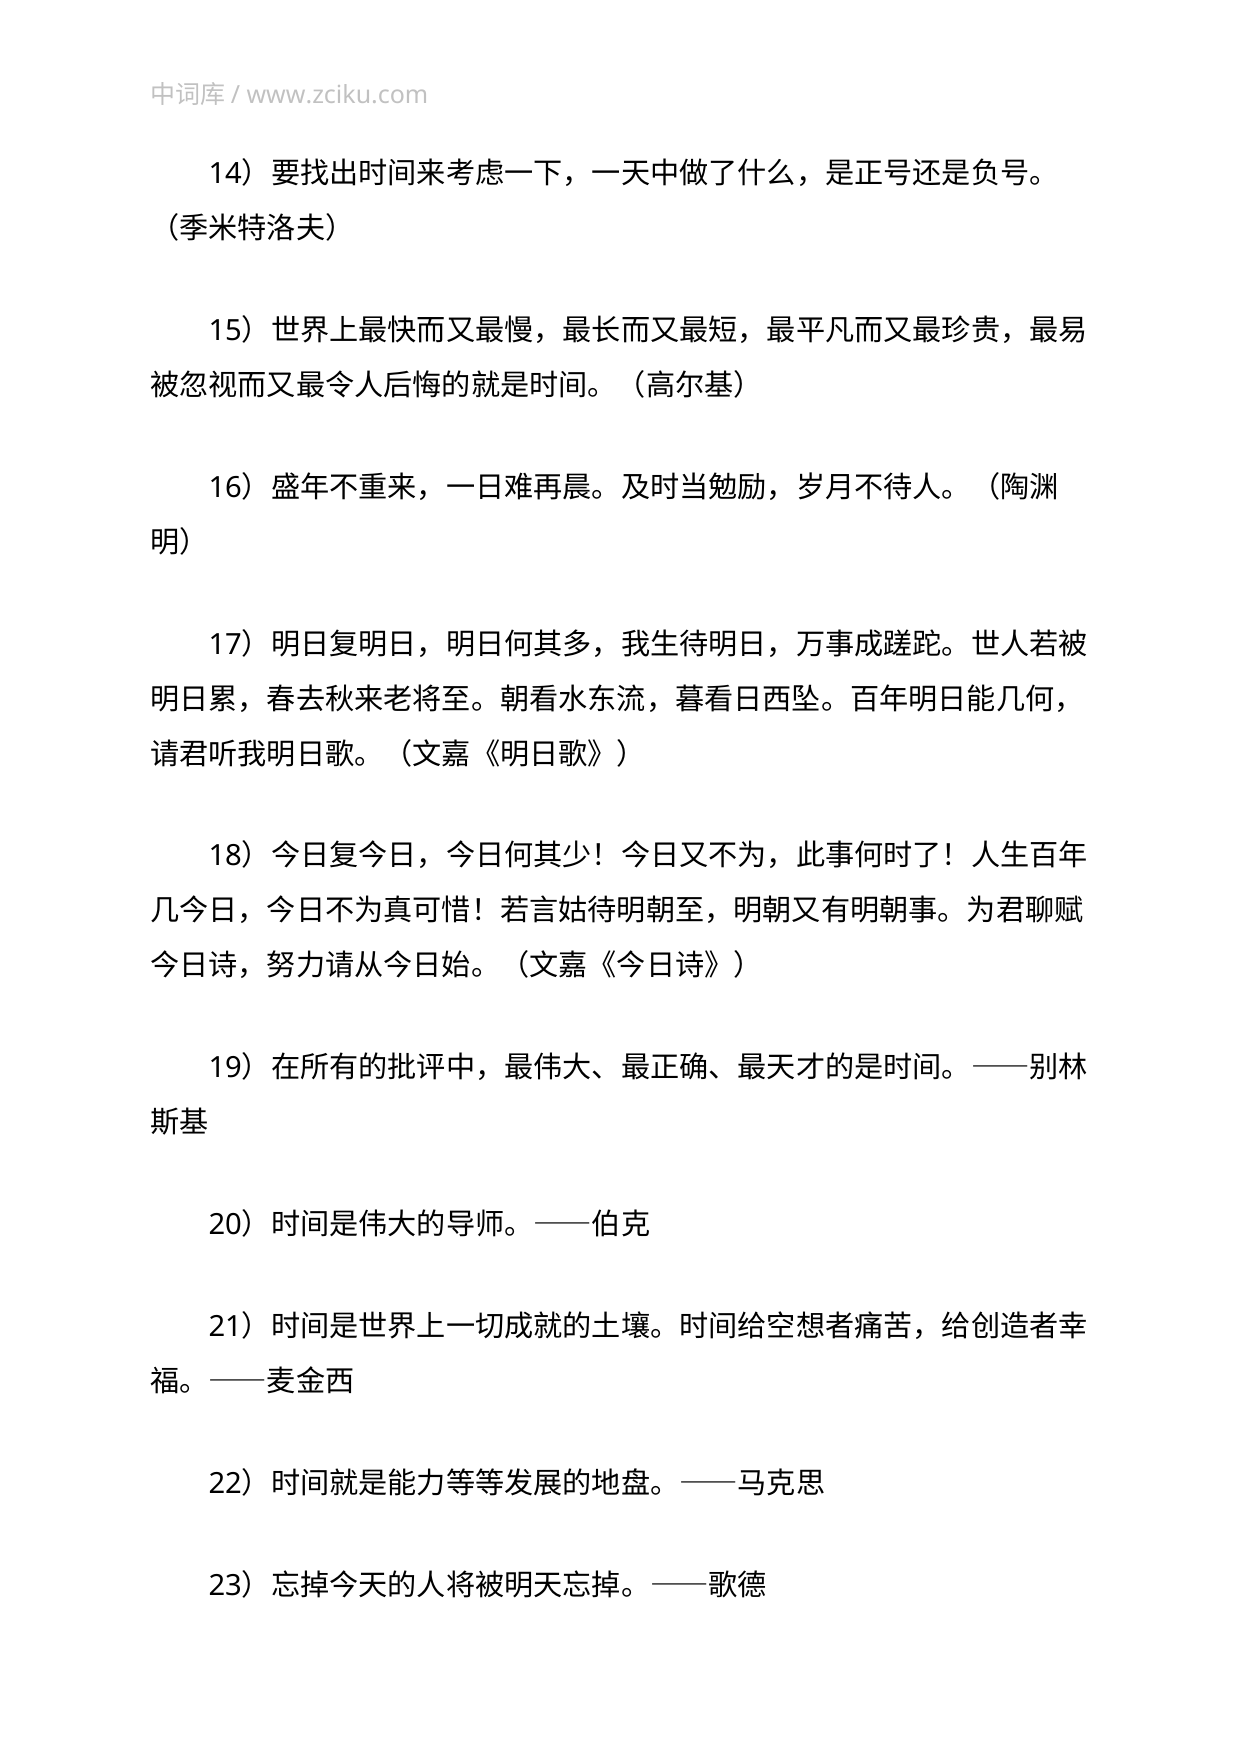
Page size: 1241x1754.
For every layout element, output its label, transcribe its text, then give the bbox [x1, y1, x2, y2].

text 17）明日复明日，明日何其多，我生待明日，万事成蹉跎。世人若被明日累，春去秋来老将至。朝看水东流，暮看日西坠。百年明日能几何，请君听我明日歌。（文嘉《明日歌》） [150, 620, 1090, 772]
text 20）时间是伟大的导师。——伯克 [150, 1200, 1090, 1243]
text 19）在所有的批评中，最伟大、最正确、最天才的是时间。——别林斯基 [150, 1044, 1090, 1141]
text 23）忘掉今天的人将被明天忘掉。——歌德 [150, 1561, 1090, 1603]
text 14）要找出时间来考虑一下，一天中做了什么，是正号还是负号。（季米特洛夫） [150, 150, 1090, 247]
text 21）时间是世界上一切成就的土壤。时间给空想者痛苦，给创造者幸福。——麦金西 [150, 1302, 1090, 1400]
text 15）世界上最快而又最慢，最长而又最短，最平凡而又最珍贵，最易被忽视而又最令人后悔的就是时间。（高尔基） [150, 307, 1090, 404]
text 22）时间就是能力等等发展的地盘。——马克思 [150, 1459, 1090, 1502]
text 18）今日复今日，今日何其少！今日又不为，此事何时了！人生百年几今日，今日不为真可惜！若言姑待明朝至，明朝又有明朝事。为君聊赋今日诗，努力请从今日始。（文嘉《今日诗》） [150, 832, 1090, 984]
text 16）盛年不重来，一日难再晨。及时当勉励，岁月不待人。（陶渊明） [150, 463, 1090, 561]
